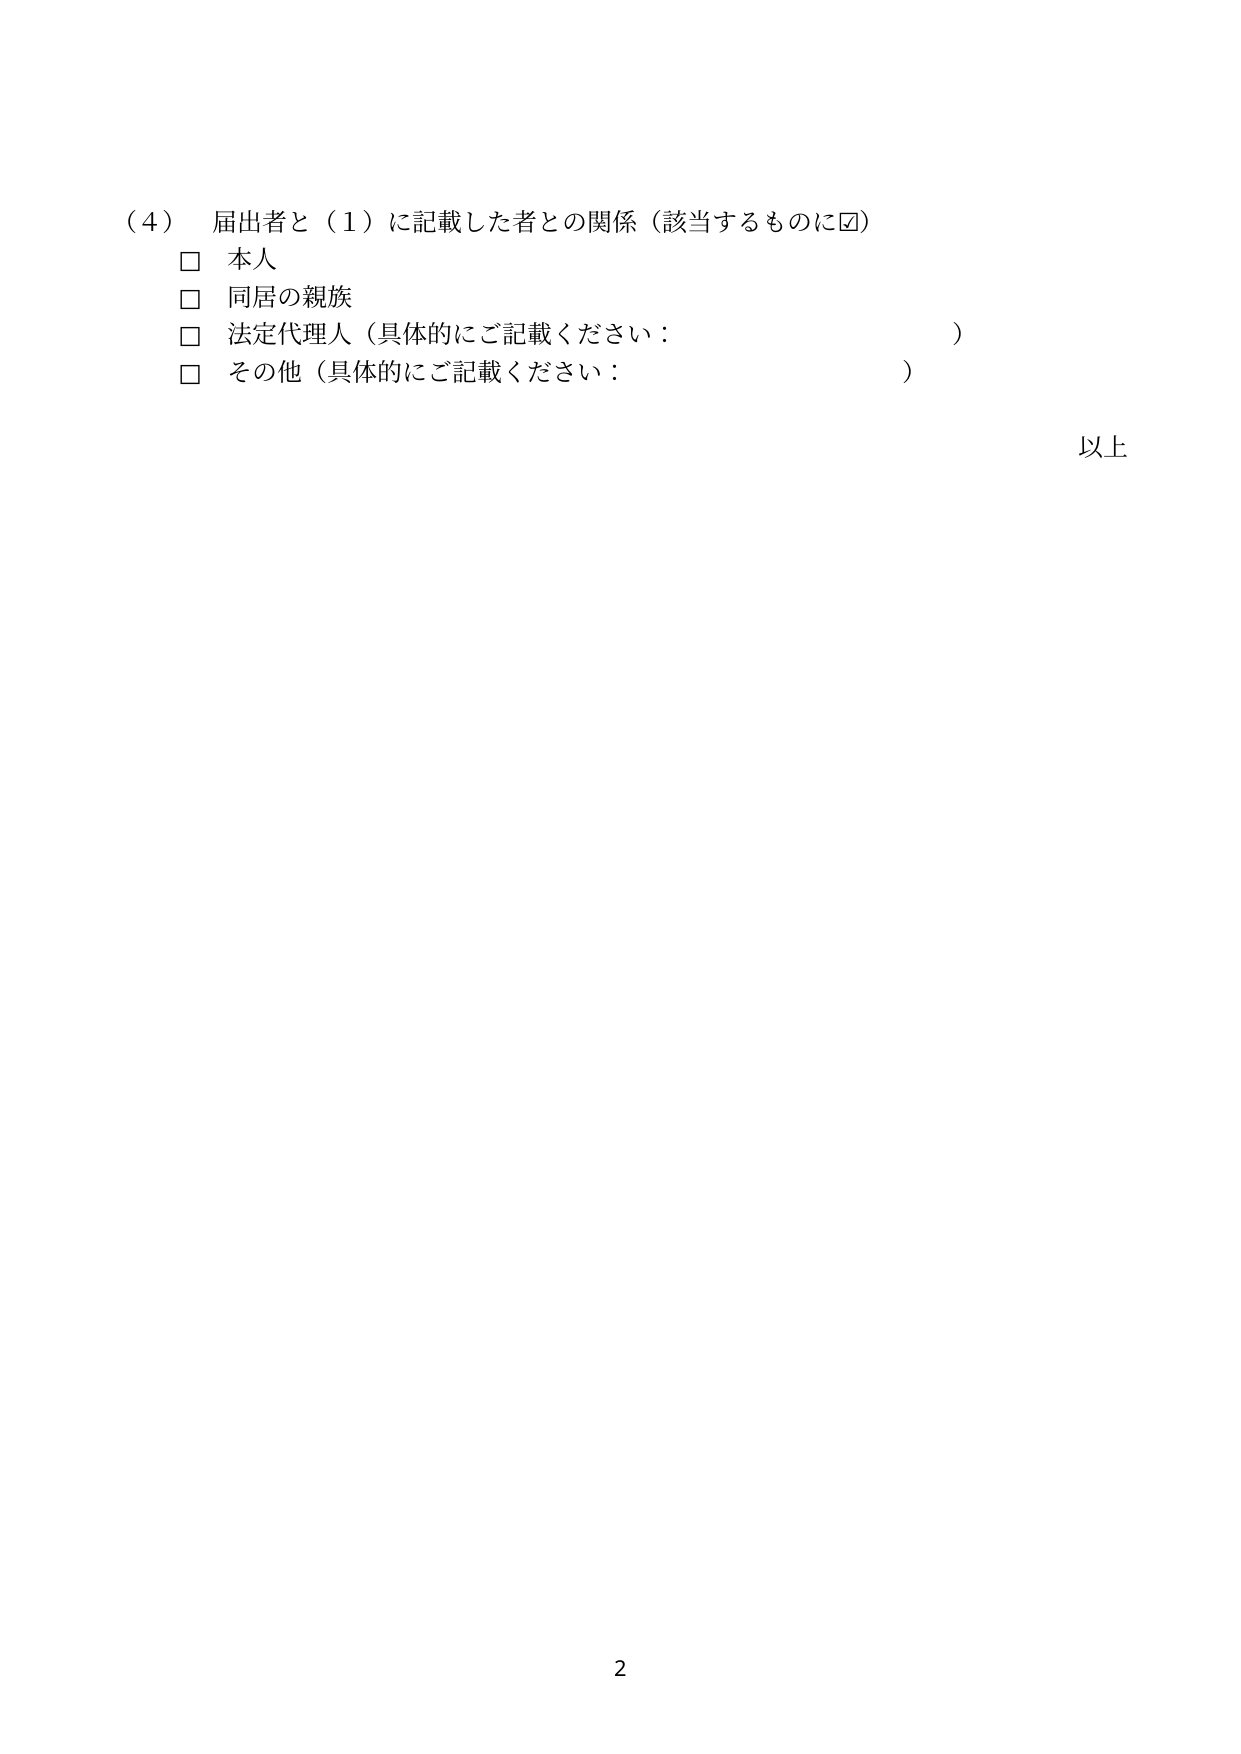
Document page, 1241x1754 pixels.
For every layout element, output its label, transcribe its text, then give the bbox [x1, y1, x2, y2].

text □ その他（具体的にご記載ください： ） [178, 352, 1128, 389]
text □ 本人 [178, 239, 1128, 277]
text 以上 [244, 427, 1128, 464]
text □ 法定代理人（具体的にご記載ください： ） [178, 314, 1128, 352]
text □ 同居の親族 [178, 277, 1128, 314]
text （４） 届出者と（１）に記載した者との関係（該当するものに☑） [112, 202, 1128, 239]
